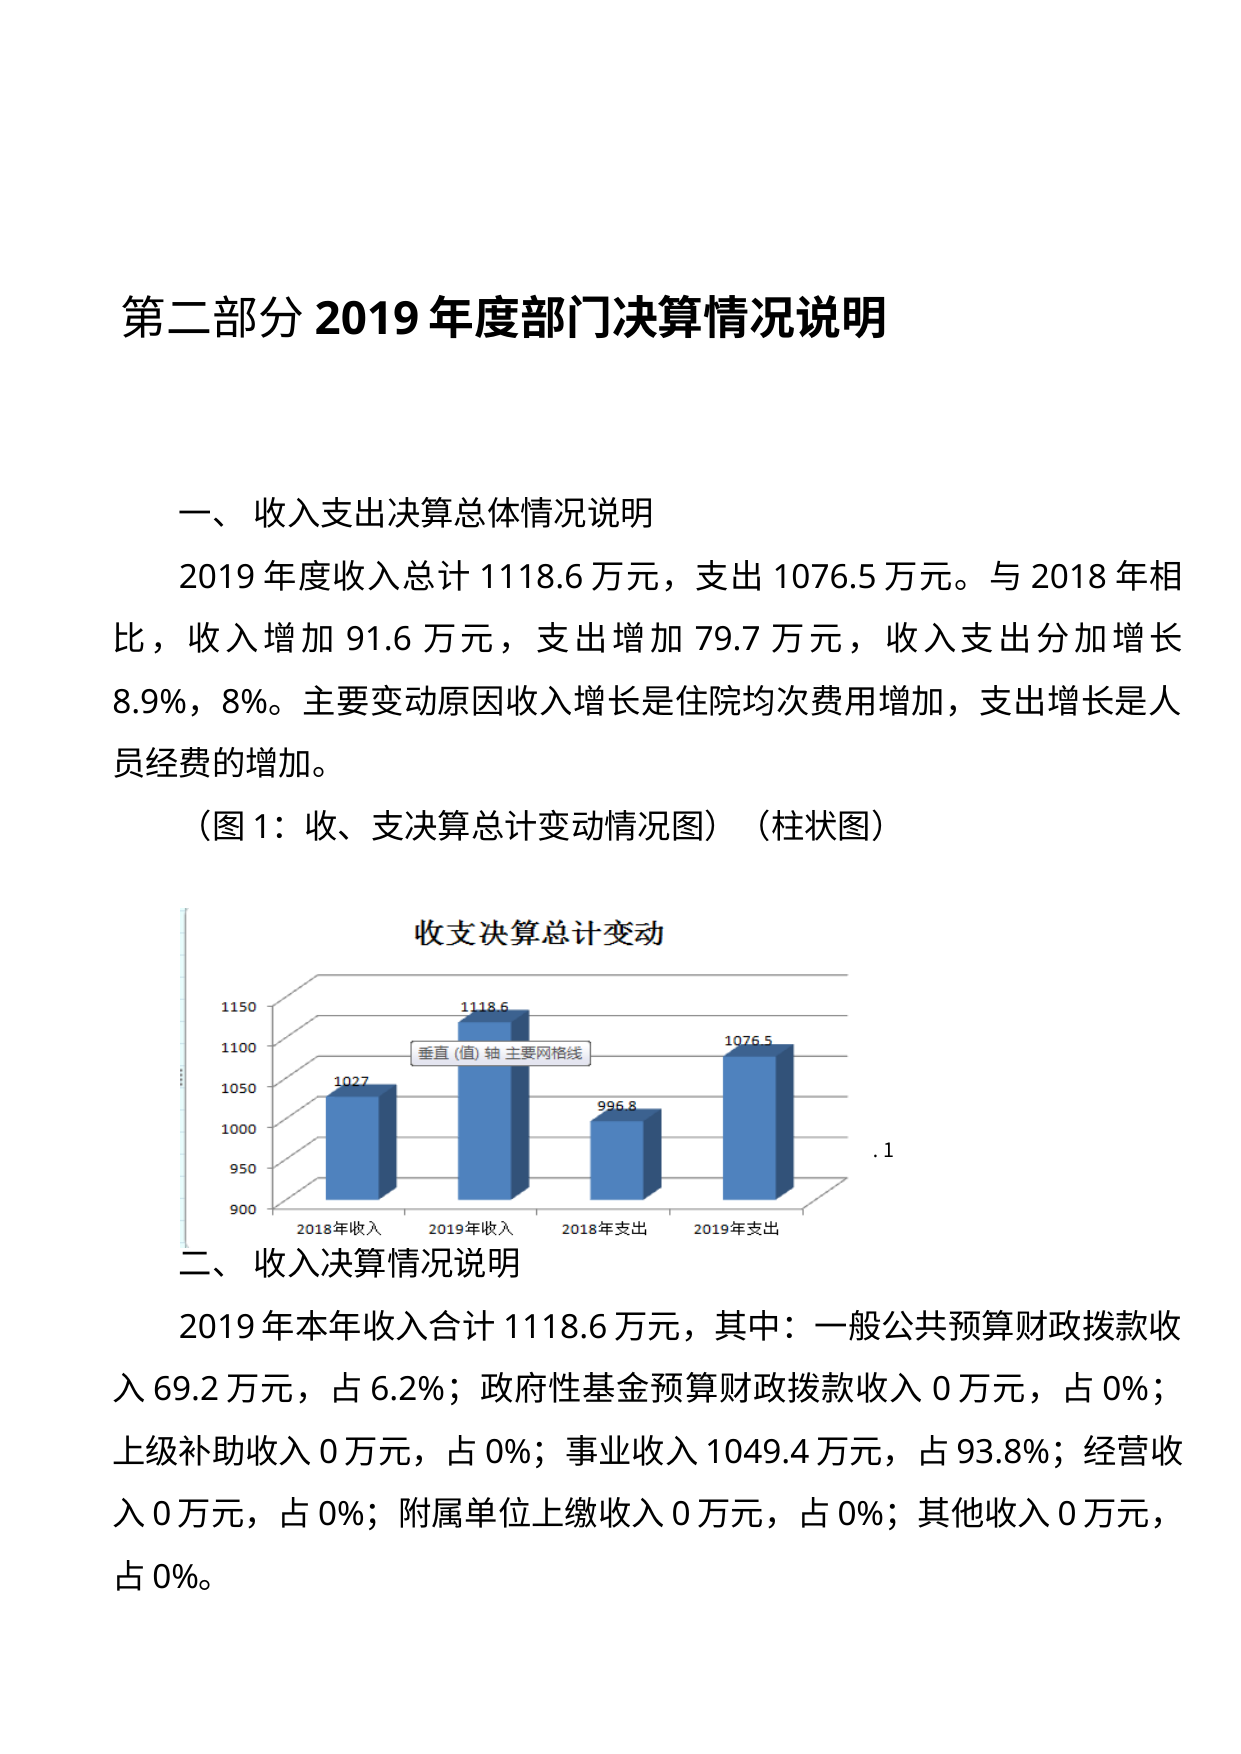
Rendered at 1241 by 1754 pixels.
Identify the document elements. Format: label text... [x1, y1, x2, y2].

subtitle 第二部分 2019年度部门决算情况说明 [112, 281, 1046, 348]
text 2019年度收入总计1118.6万元，支出1076.5万元。与2018年相比，收入增加91.6万元，支出增加79.7万元，收入支出分加增长8.9%，8%。主要变动原因收入增长是住院均次费用增加，支出增长是人员经费的增加。 [112, 538, 1183, 788]
text 2019年本年收入合计1118.6万元，其中：一般公共预算财政拨款收入69.2万元，占6.2%；政府性基金预算财政拨款收入0万元，占0%；上级补助收入0万元，占0%；事业收入1049.4万元，占93.8%；经营收入0万元，占0%；附属单位上缴收入0万元，占0%；其他收入0万元，占0%。 [112, 1288, 1183, 1601]
picture [180, 908, 873, 1248]
text （图1：收、支决算总计变动情况图）（柱状图） [112, 788, 1183, 851]
list 收入支出决算总体情况说明 [179, 476, 1183, 538]
list 收入决算情况说明 [179, 1226, 1183, 1288]
